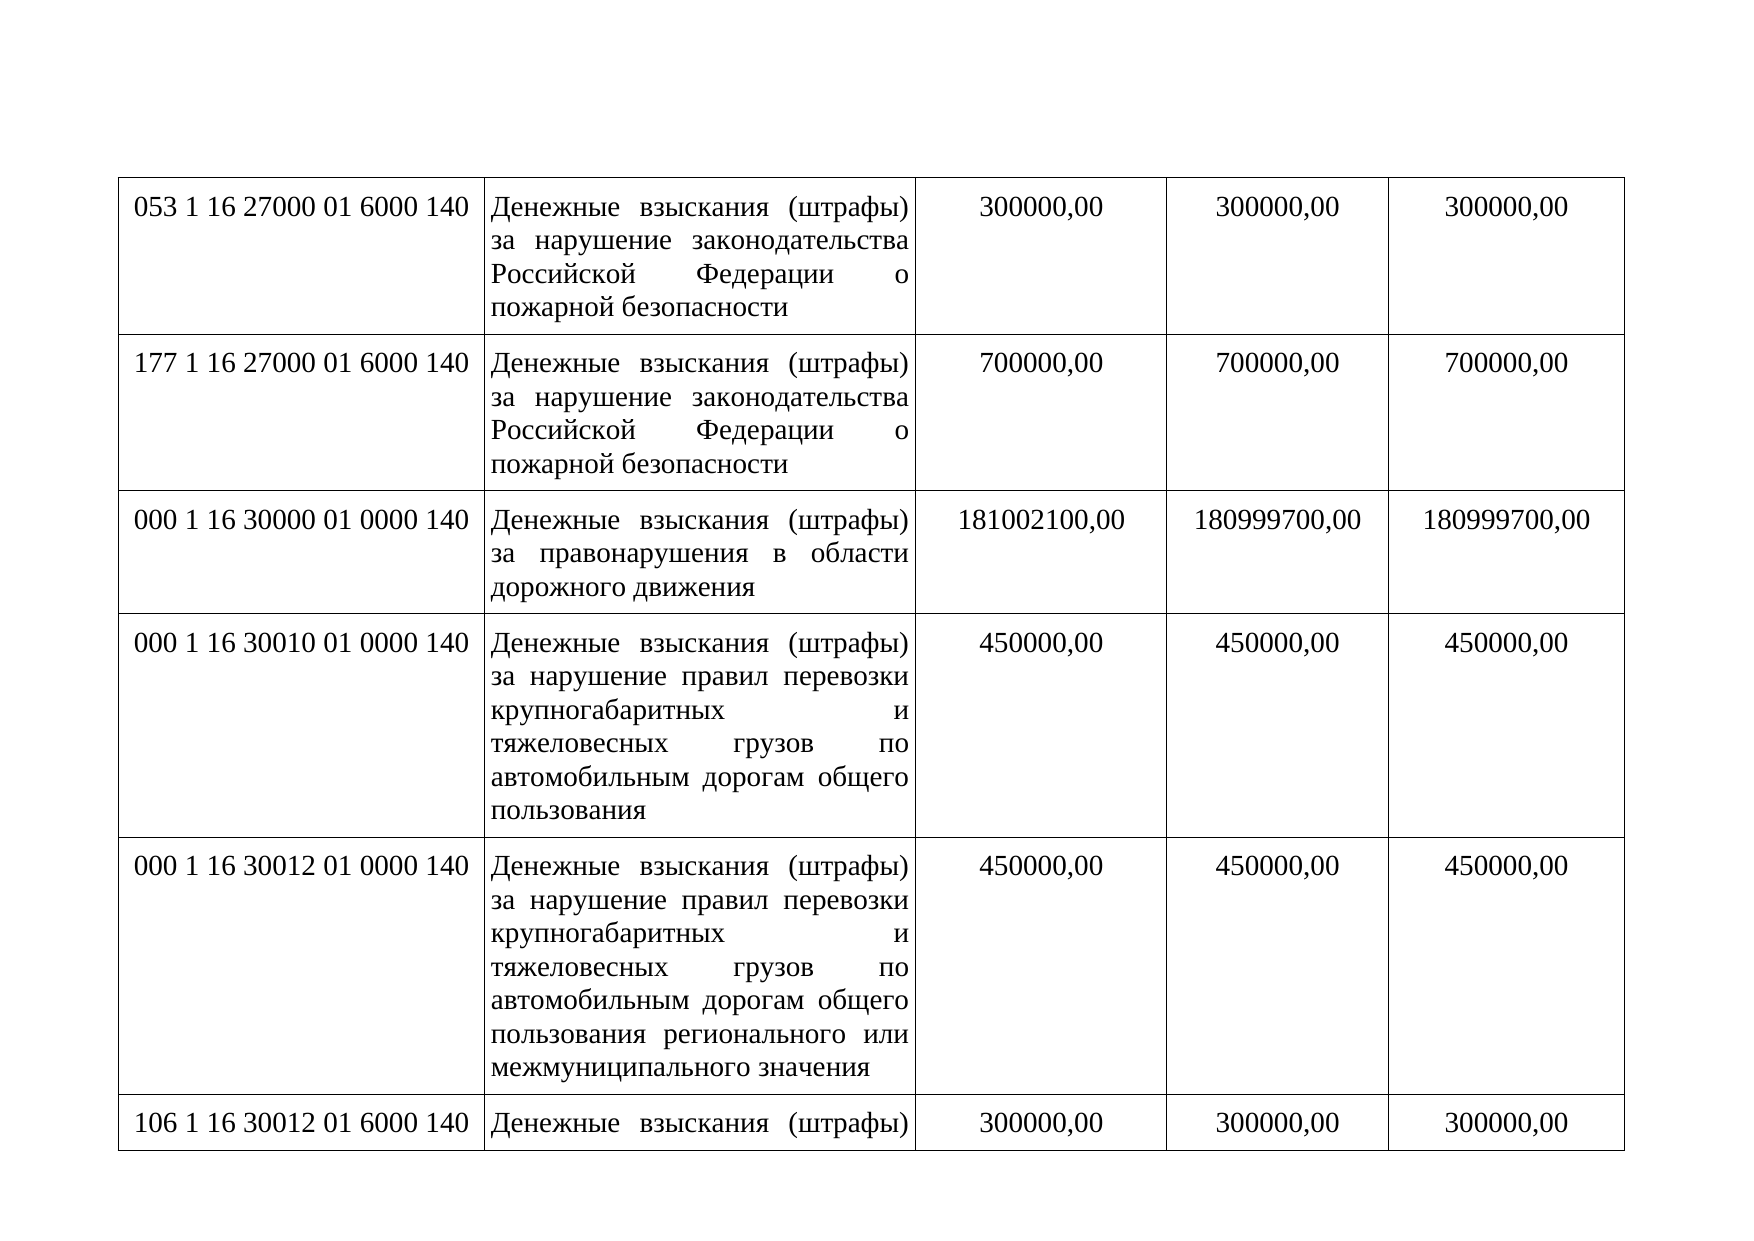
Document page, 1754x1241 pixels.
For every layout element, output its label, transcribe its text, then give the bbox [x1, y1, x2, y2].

table_cell 053 1 16 27000 01 6000 140 [119, 178, 484, 334]
table_cell 300000,00 [1389, 178, 1624, 334]
table_cell 300000,00 [1167, 1095, 1388, 1149]
table_cell 450000,00 [1167, 838, 1388, 1094]
table_cell 300000,00 [1167, 178, 1388, 334]
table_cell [485, 1095, 915, 1149]
table_cell 450000,00 [1389, 614, 1624, 837]
table_cell 450000,00 [916, 838, 1166, 1094]
table_cell 000 1 16 30010 01 0000 140 [119, 614, 484, 837]
table_cell 450000,00 [916, 614, 1166, 837]
table_cell 450000,00 [1389, 838, 1624, 1094]
table_cell 300000,00 [916, 1095, 1166, 1149]
table_cell 700000,00 [1389, 335, 1624, 490]
table_cell 177 1 16 27000 01 6000 140 [119, 335, 484, 490]
table_cell 700000,00 [1167, 335, 1388, 490]
table_cell 300000,00 [1389, 1095, 1624, 1149]
table_cell Денежные взыскания (штрафы) за нарушение законодательства Российской Федерации о пожарной безопасности [485, 335, 915, 490]
table_cell 000 1 16 30012 01 0000 140 [119, 838, 484, 1094]
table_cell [485, 178, 915, 334]
table_cell Денежные взыскания (штрафы) за правонарушения в области дорожного движения [485, 491, 915, 613]
table_cell 300000,00 [916, 178, 1166, 334]
table_cell 180999700,00 [1167, 491, 1388, 613]
table_cell 000 1 16 30000 01 0000 140 [119, 491, 484, 613]
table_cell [119, 1095, 484, 1149]
table_cell 181002100,00 [916, 491, 1166, 613]
table_cell Денежные взыскания (штрафы) за нарушение правил перевозки крупногабаритных и тяжеловесных грузов по автомобильным дорогам общего пользования [485, 614, 915, 837]
table_cell 180999700,00 [1389, 491, 1624, 613]
table_cell 700000,00 [916, 335, 1166, 490]
table_cell 450000,00 [1167, 614, 1388, 837]
